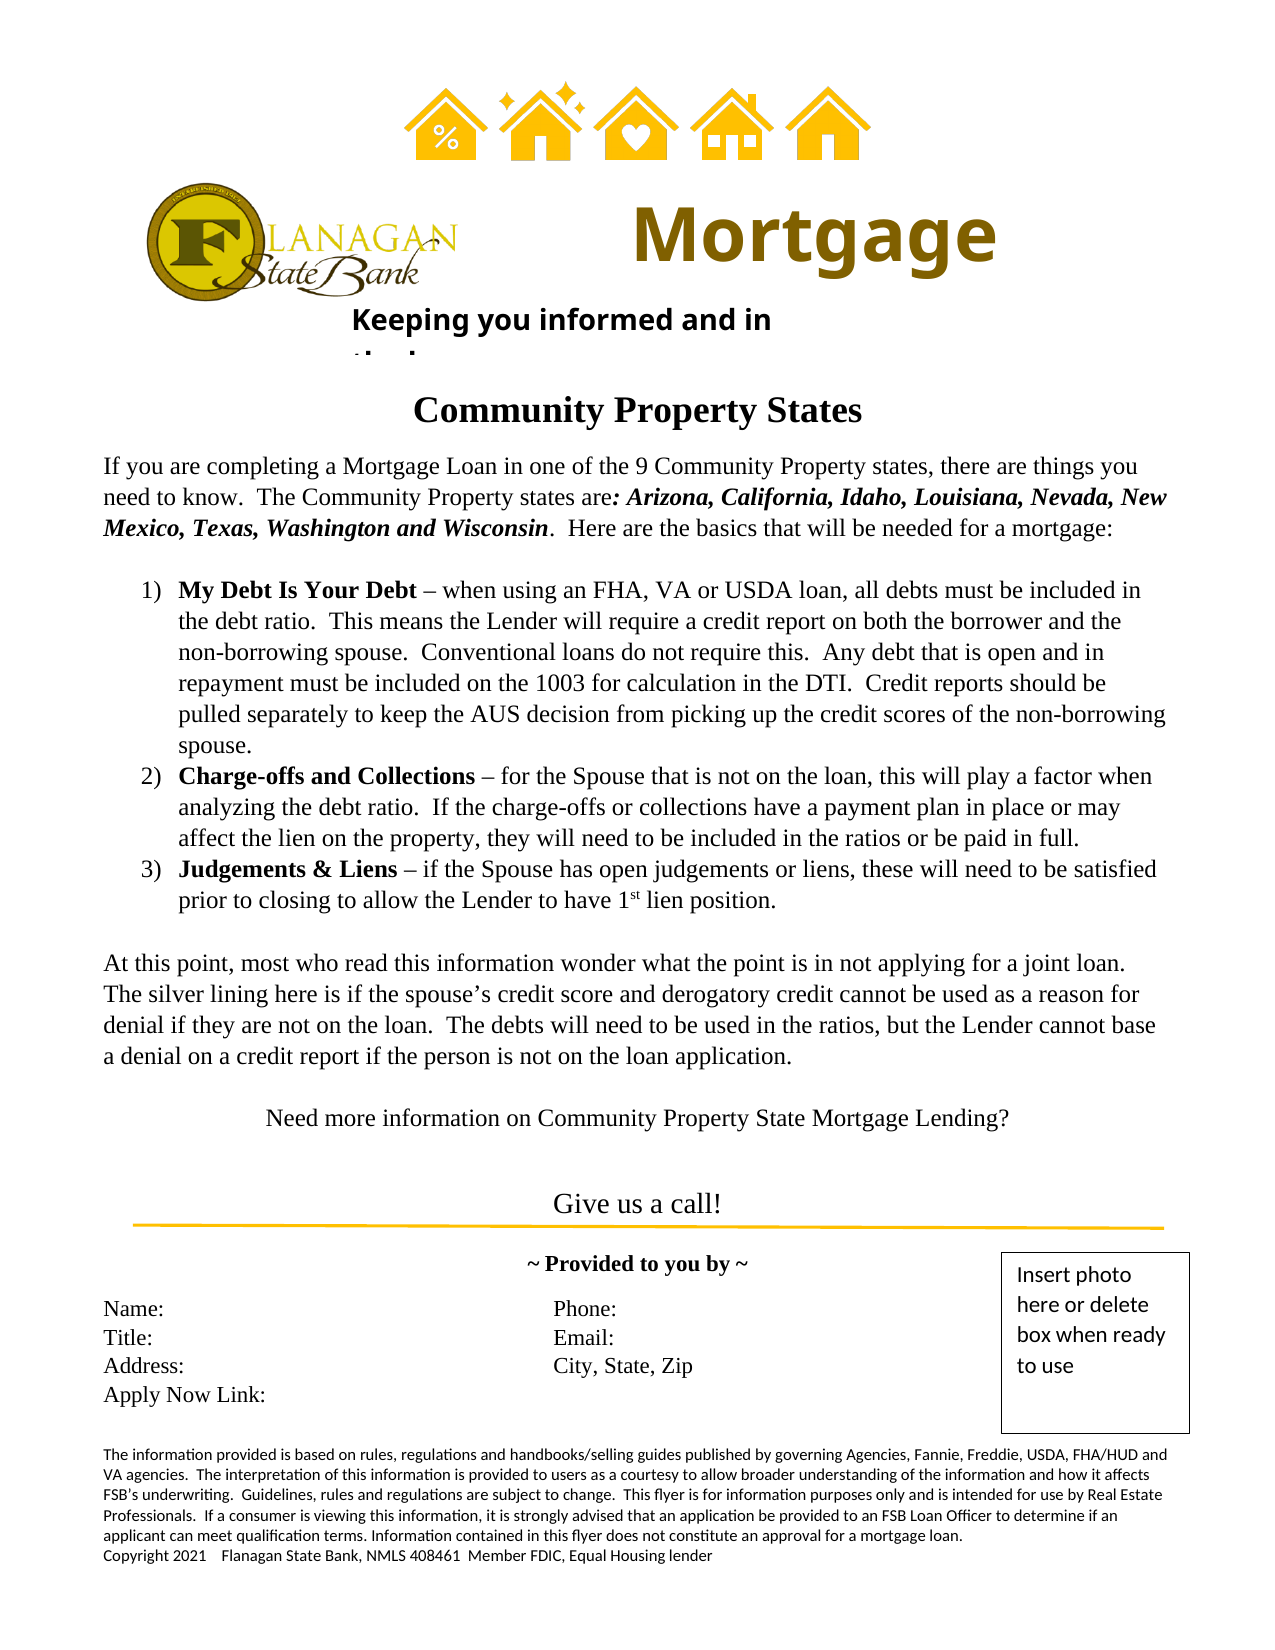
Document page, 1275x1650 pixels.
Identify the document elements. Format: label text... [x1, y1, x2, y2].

text Need more information on Community Property State Mortgage Lending? [103, 1103, 1172, 1132]
text At this point, most who read this information wonder what the point is in not applying for a joint loan. The silver lining here is if the spouse’s credit score and derogatory credit cannot be used as a reason for denial if they are not on the loan. The debts will need to be used in the ratios, but the Lender cannot base a denial on a credit report if the person is not on the loan application. [103, 948, 1172, 1069]
text ~ Provided to you by ~ [103, 1250, 1172, 1277]
picture [398, 75, 877, 172]
list My Debt Is Your Debt – when using an FHA, VA or USDA loan, all debts must be included in the debt ratio. This means the Lender will require a credit report on both the borrower and the non-borrowing spouse. Conventional loans do not require this. Any debt that is open and in repayment must be included on the 1003 for calculation in the DTI. Credit reports should be pulled separately to keep the AUS decision from picking up the credit scores of the non-borrowing spouse. [141, 575, 1172, 759]
text If you are completing a Mortgage Loan in one of the 9 Community Property states, there are things you need to know. The Community Property states are: Arizona, California, Idaho, Louisiana, Nevada, New Mexico, Texas, Washington and Wisconsin. Here are the basics that will be needed for a mortgage: [103, 451, 1172, 542]
list Judgements & Liens – if the Spouse has open judgements or liens, these will need to be satisfied prior to closing to allow the Lender to have 1st lien position. [141, 854, 1172, 914]
text Title: Email: [103, 1324, 1001, 1350]
text Address: City, State, Zip [103, 1352, 1001, 1379]
text Give us a call! [103, 1186, 1172, 1219]
text Community Property States [103, 388, 1172, 431]
list Charge-offs and Collections – for the Spouse that is not on the loan, this will play a factor when analyzing the debt ratio. If the charge-offs or collections have a payment plan in place or may affect the lien on the property, they will need to be included in the ratios or be paid in full. [141, 761, 1172, 852]
picture [138, 174, 464, 306]
text Apply Now Link: [103, 1381, 1001, 1407]
text Name: Phone: [103, 1296, 1001, 1322]
